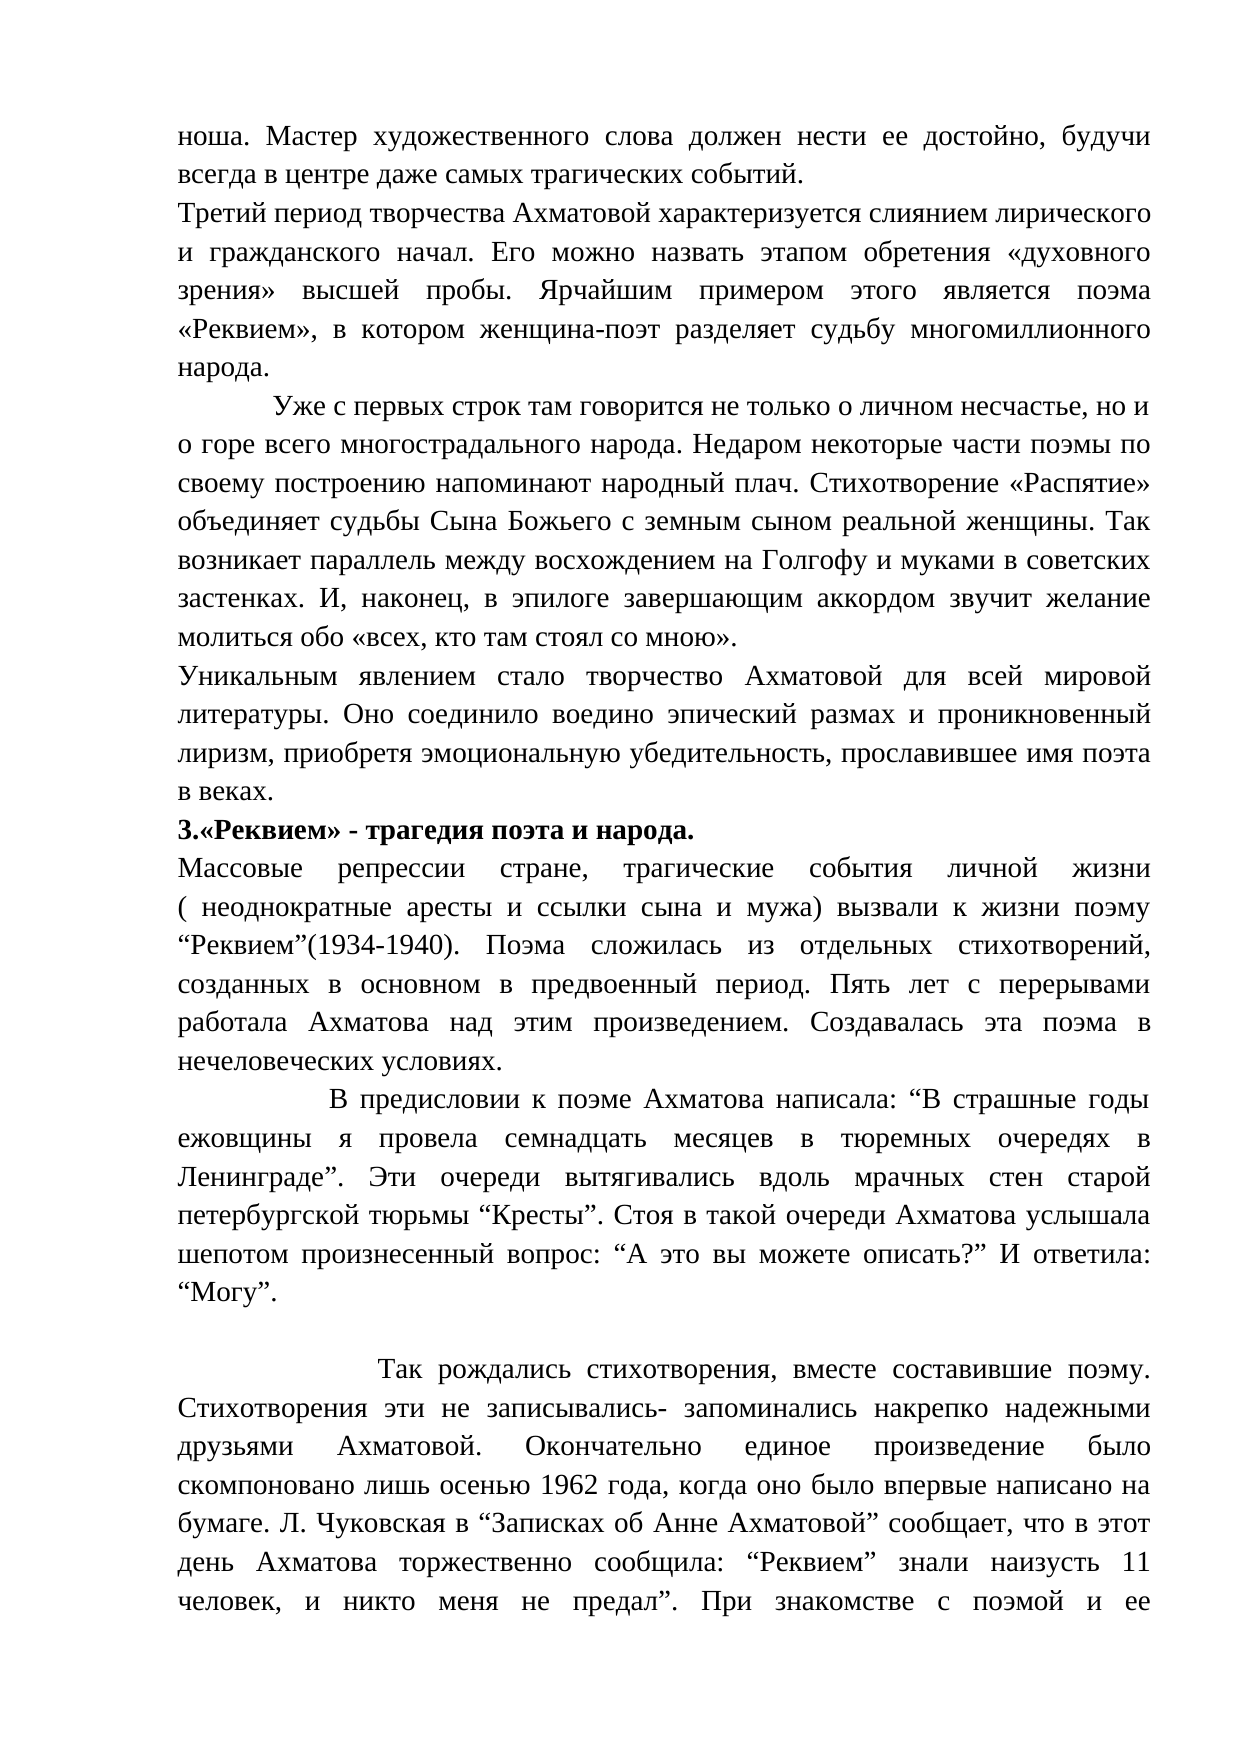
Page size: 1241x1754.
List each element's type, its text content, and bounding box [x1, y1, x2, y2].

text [177, 1351, 1152, 1616]
text 3.«Реквием» - трагедия поэта и народа. [177, 812, 1152, 845]
text Массовые репрессии стране, трагические события личной жизни ( неоднократные аресты и ссылки сына и мужа) вызвали к жизни поэму “Реквием”(1934-1940). Поэма сложилась из отдельных стихотворений, созданных в основном в предвоенный период. Пять лет с перерывами работала Ахматова над этим произведением. Создавалась эта поэма в нечеловеческих условиях. [177, 850, 1152, 1077]
text В предисловии к поэме Ахматова написала: “В страшные годы ежовщины я провела семнадцать месяцев в тюремных очередях в Ленинграде”. Эти очереди вытягивались вдоль мрачных стен старой петербургской тюрьмы “Кресты”. Стоя в такой очереди Ахматова услышала шепотом произнесенный вопрос: “А это вы можете описать?” И ответила: “Могу”. [177, 1082, 1152, 1308]
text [177, 118, 1152, 190]
text Уникальным явлением стало творчество Ахматовой для всей мировой литературы. Оно соединило воедино эпический размах и проникновенный лиризм, приобретя эмоциональную убедительность, прославившее имя поэта в веках. [177, 658, 1152, 807]
text Уже с первых строк там говорится не только о личном несчастье, но и о горе всего многострадального народа. Недаром некоторые части поэмы по своему построению напоминают народный плач. Стихотворение «Распятие» объединяет судьбы Сына Божьего с земным сыном реальной женщины. Так возникает параллель между восхождением на Голгофу и муками в советских застенках. И, наконец, в эпилоге завершающим аккордом звучит желание молиться обо «всех, кто там стоял со мною». [177, 388, 1152, 653]
text Третий период творчества Ахматовой характеризуется слиянием лирического и гражданского начал. Его можно назвать этапом обретения «духовного зрения» высшей пробы. Ярчайшим примером этого является поэма «Реквием», в котором женщина-поэт разделяет судьбу многомиллионного народа. [177, 195, 1152, 383]
